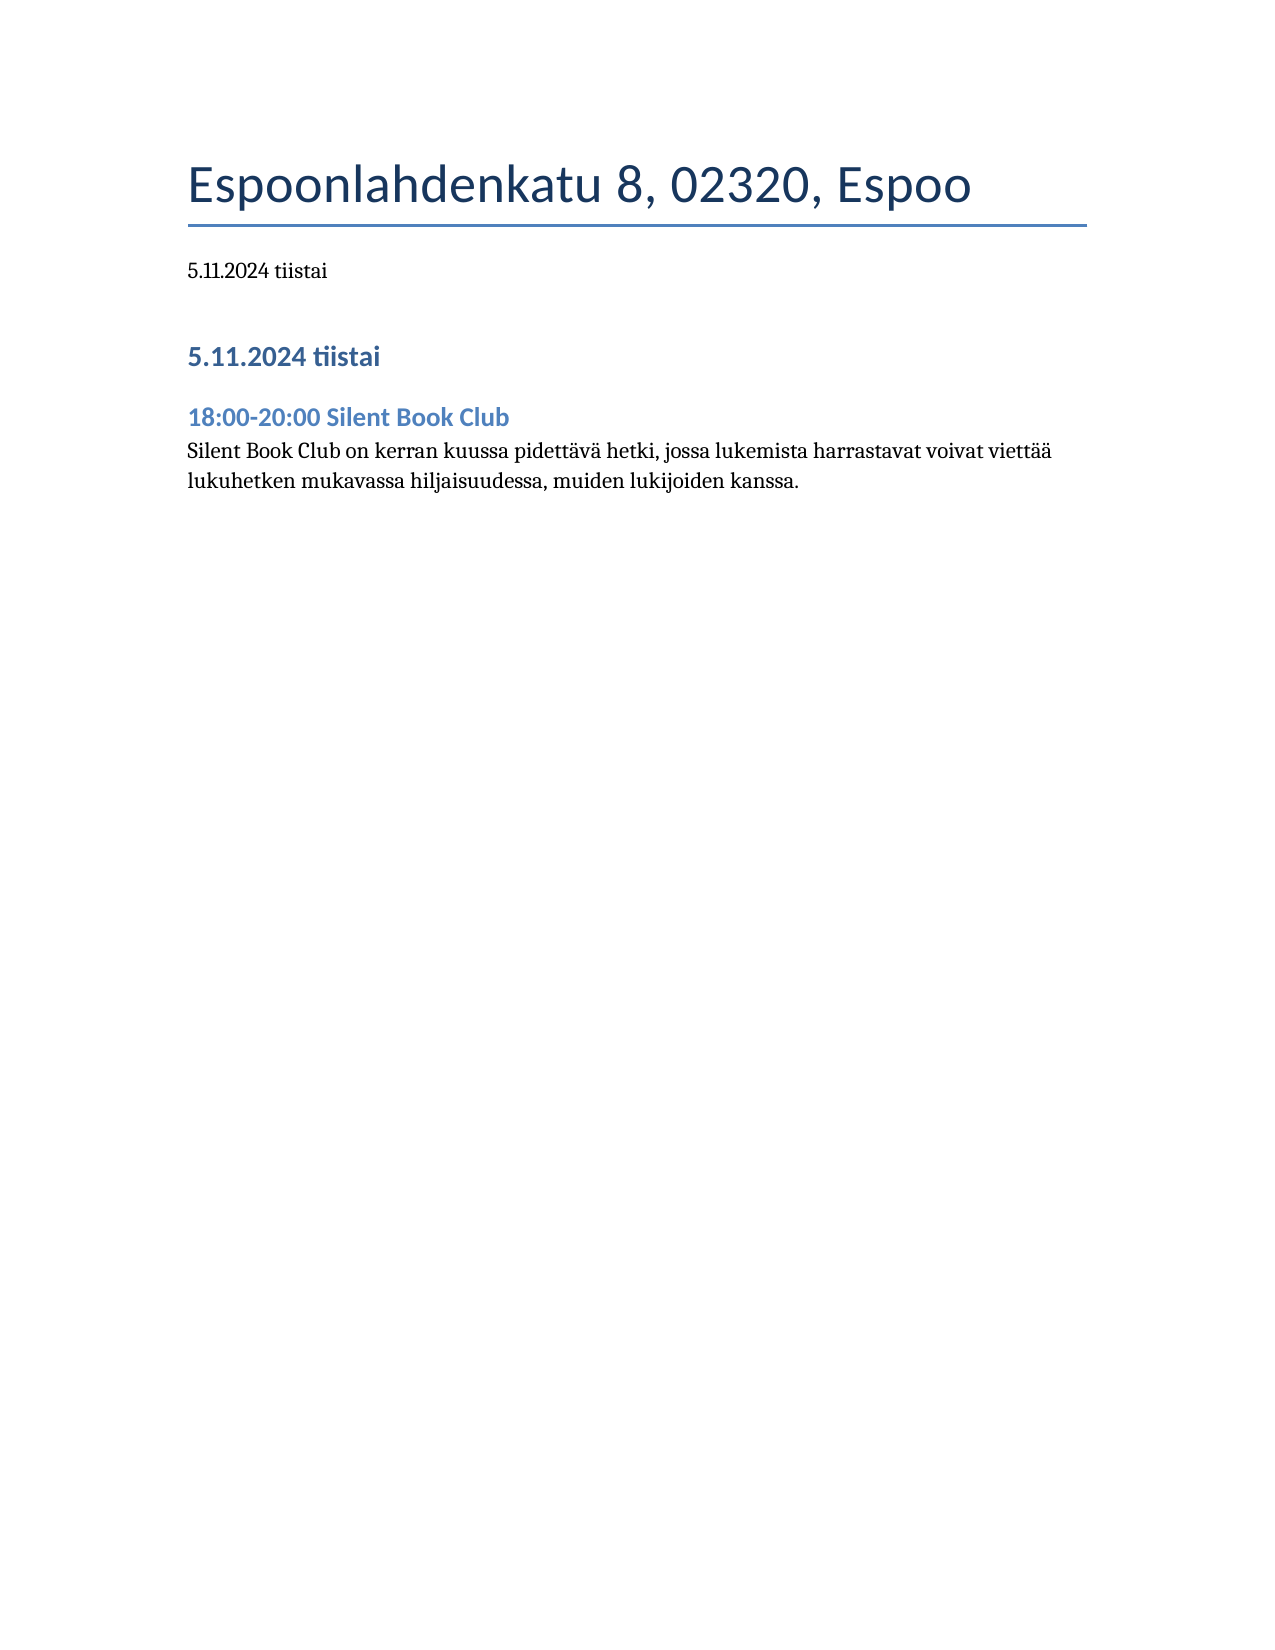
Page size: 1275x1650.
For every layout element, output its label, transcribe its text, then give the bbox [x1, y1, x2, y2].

text 5.11.2024 tiistai [187, 258, 1087, 284]
subtitle 5.11.2024 tiistai [187, 338, 1087, 374]
title Espoonlahdenkatu 8, 02320, Espoo [187, 150, 1087, 227]
subtitle 18:00-20:00 Silent Book Club [187, 400, 1087, 433]
text Silent Book Club on kerran kuussa pidettävä hetki, jossa lukemista harrastavat voivat viettää lukuhetken mukavassa hiljaisuudessa, muiden lukijoiden kanssa. [187, 438, 1087, 494]
